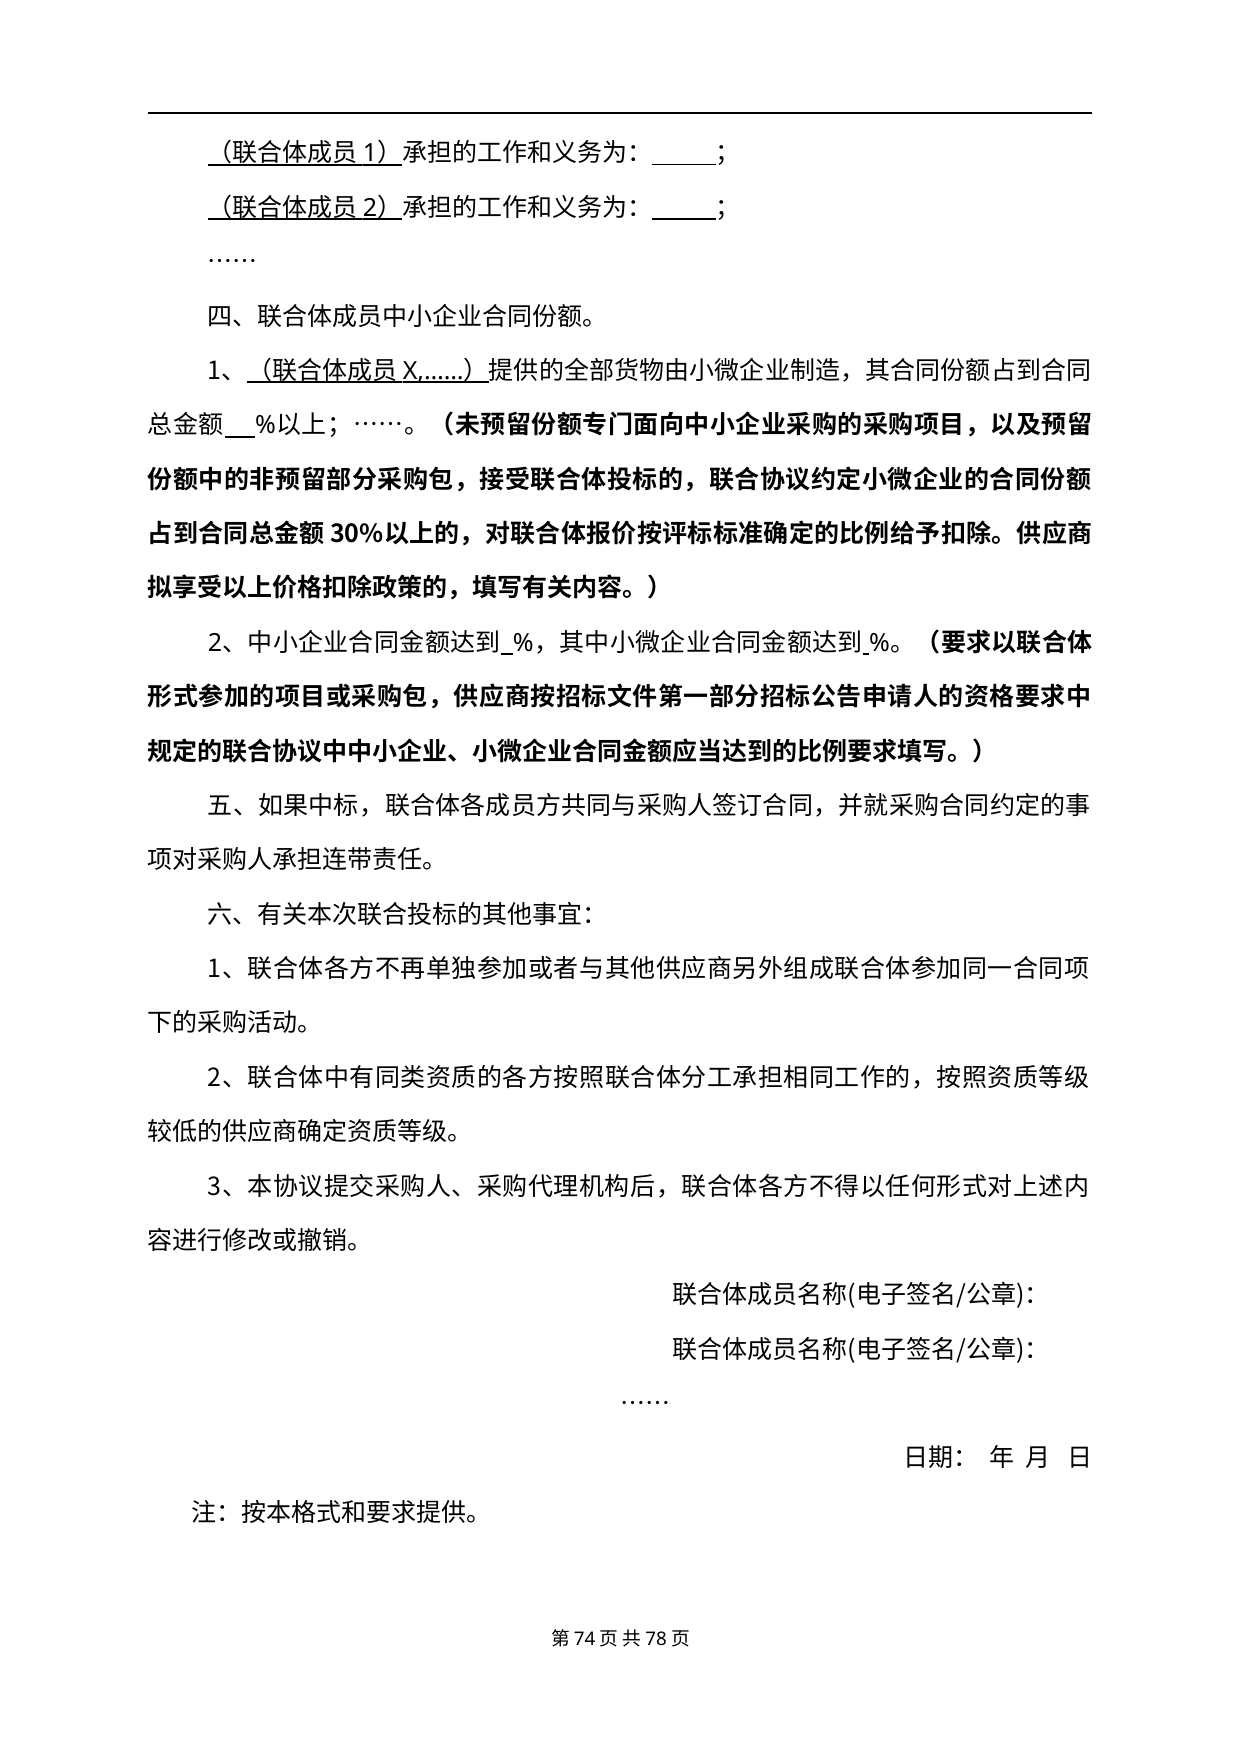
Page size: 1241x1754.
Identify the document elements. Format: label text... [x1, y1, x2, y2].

text 日期： 年 月 日 [148, 1438, 1092, 1474]
text 注：按本格式和要求提供。 [148, 1492, 1049, 1528]
text （联合体成员1）承担的工作和义务为： ； [148, 133, 1092, 169]
text 四、联合体成员中小企业合同份额。 [148, 296, 1092, 332]
text （联合体成员2）承担的工作和义务为： ； [148, 187, 1092, 223]
text 联合体成员名称(电子签名/公章)： [148, 1275, 1092, 1311]
text 五、如果中标，联合体各成员方共同与采购人签订合同，并就采购合同约定的事项对采购人承担连带责任。 [148, 785, 1092, 876]
text 联合体成员名称(电子签名/公章)： [148, 1329, 1092, 1365]
text 2、中小企业合同金额达到 %，其中小微企业合同金额达到 %。（要求以联合体形式参加的项目或采购包，供应商按招标文件第一部分招标公告申请人的资格要求中规定的联合协议中中小企业、小微企业合同金额应当达到的比例要求填写。） [148, 622, 1092, 767]
text 六、有关本次联合投标的其他事宜： [148, 894, 1092, 930]
text …… [148, 1383, 992, 1420]
text 3、本协议提交采购人、采购代理机构后，联合体各方不得以任何形式对上述内容进行修改或撤销。 [148, 1166, 1092, 1257]
text 2、联合体中有同类资质的各方按照联合体分工承担相同工作的，按照资质等级较低的供应商确定资质等级。 [148, 1057, 1092, 1148]
text …… [148, 242, 1092, 278]
text 1、联合体各方不再单独参加或者与其他供应商另外组成联合体参加同一合同项下的采购活动。 [148, 948, 1092, 1039]
text 1、（联合体成员X,……）提供的全部货物由小微企业制造，其合同份额占到合同总金额 %以上；……。（未预留份额专门面向中小企业采购的采购项目，以及预留份额中的非预留部分采购包，接受联合体投标的，联合协议约定小微企业的合同份额占到合同总金额30%以上的，对联合体报价按评标标准确定的比例给予扣除。供应商拟享受以上价格扣除政策的，填写有关内容。） [148, 350, 1092, 604]
